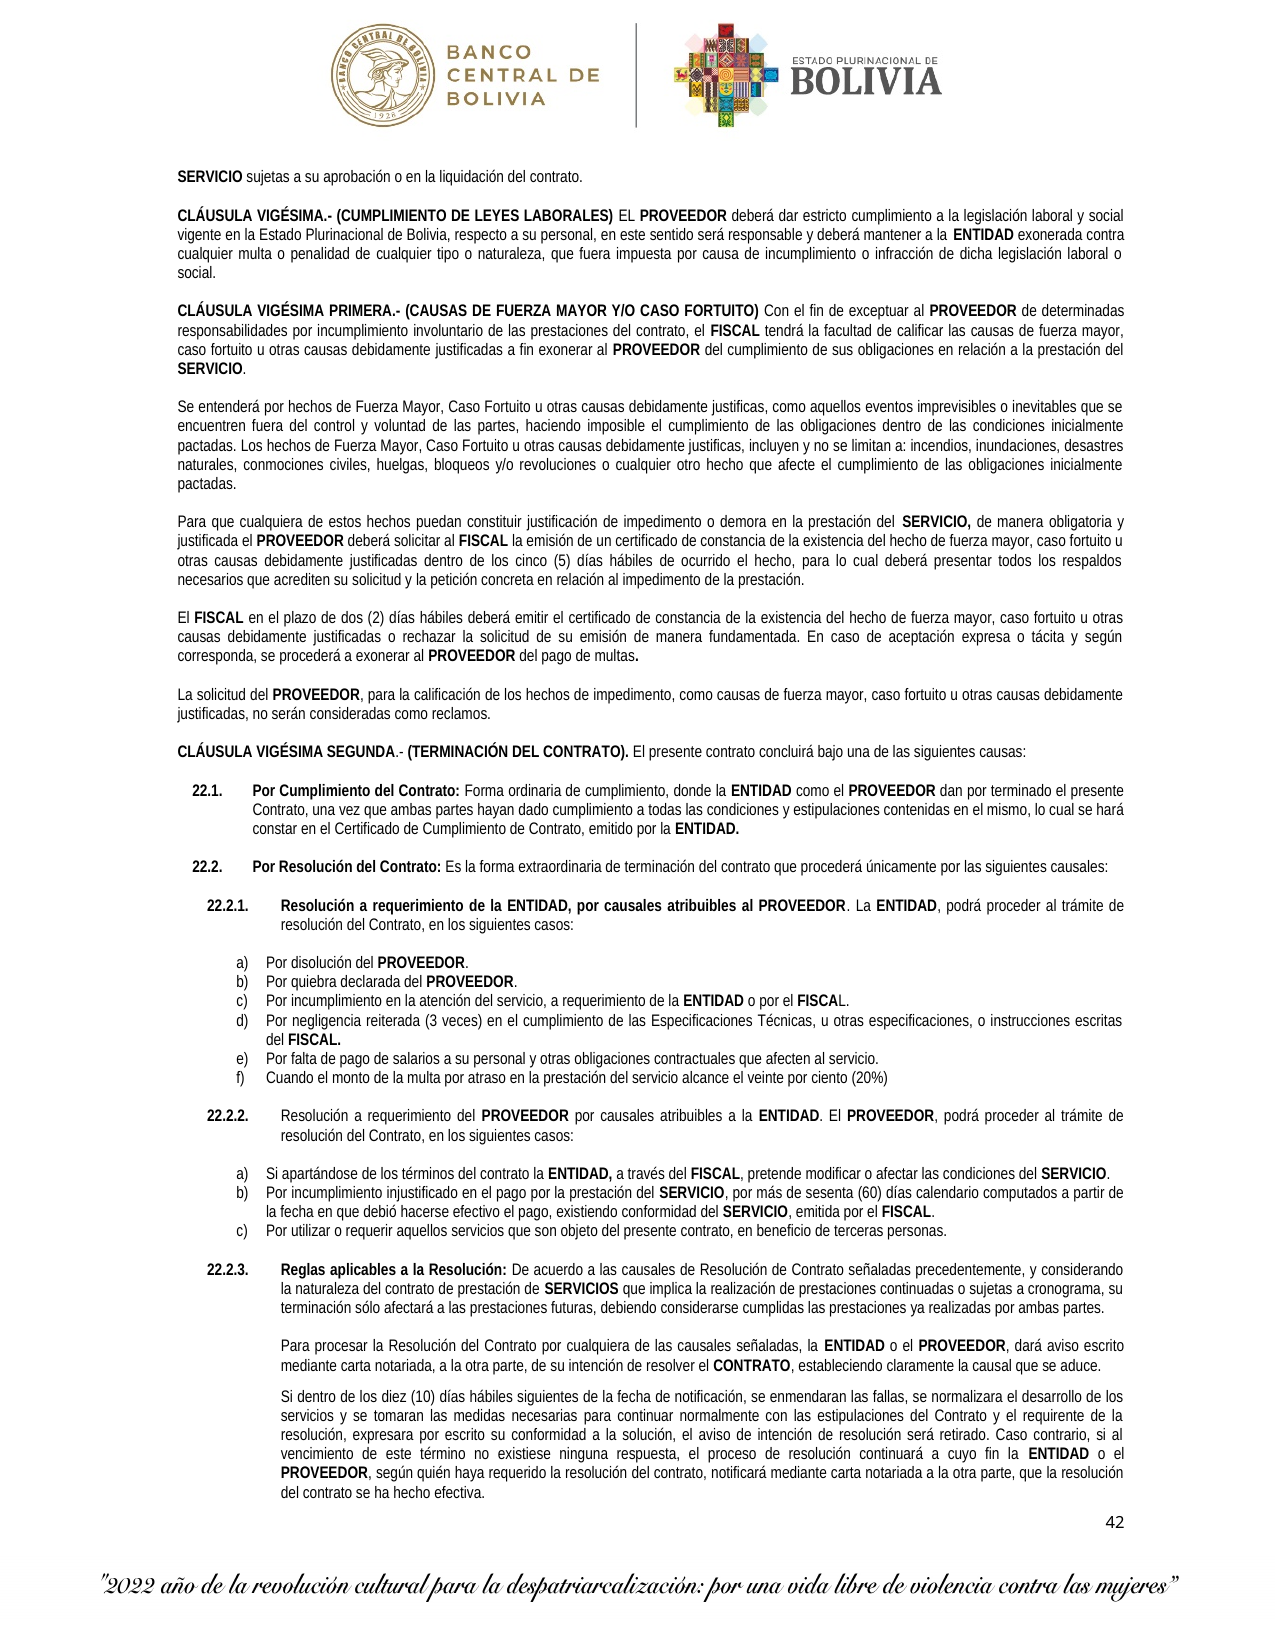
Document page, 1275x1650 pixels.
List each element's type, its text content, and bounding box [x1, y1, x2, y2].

list Si dentro de los diez (10) días hábiles siguientes de la fecha de notificación, se enmendaran las fallas, se normalizara el desarrollo de los servicios y se tomaran las medidas necesarias para continuar normalmente con las estipulaciones del Contrato y el requirente de la resolución, expresara por escrito su conformidad a la solución, el aviso de intención de resolución será retirado. Caso contrario, si al vencimiento de este término no existiese ninguna respuesta, el proceso de resolución continuará a cuyo fin la ENTIDAD o el PROVEEDOR, según quién haya requerido la resolución del contrato, notificará mediante carta notariada a la otra parte, que la resolución del contrato se ha hecho efectiva. [281, 1387, 1124, 1502]
picture [0, 5, 1272, 166]
text Se entenderá por hechos de Fuerza Mayor, Caso Fortuito u otras causas debidamente justificas, como aquellos eventos imprevisibles o inevitables que se encuentren fuera del control y voluntad de las partes, haciendo imposible el cumplimiento de las obligaciones dentro de las condiciones inicialmente pactadas. Los hechos de Fuerza Mayor, Caso Fortuito u otras causas debidamente justificas, incluyen y no se limitan a: incendios, inundaciones, desastres naturales, conmociones civiles, huelgas, bloqueos y/o revoluciones o cualquier otro hecho que afecte el cumplimiento de las obligaciones inicialmente pactadas. [177, 397, 1124, 493]
list Por disolución del PROVEEDOR. [236, 953, 1124, 972]
list Por Resolución del Contrato: Es la forma extraordinaria de terminación del contrato que procederá únicamente por las siguientes causales: [192, 857, 1124, 876]
list Reglas aplicables a la Resolución: De acuerdo a las causales de Resolución de Contrato señaladas precedentemente, y considerando la naturaleza del contrato de prestación de SERVICIOS que implica la realización de prestaciones continuadas o sujetas a cronograma, su terminación sólo afectará a las prestaciones futuras, debiendo considerarse cumplidas las prestaciones ya realizadas por ambas partes. [207, 1259, 1124, 1317]
list Cuando el monto de la multa por atraso en la prestación del servicio alcance el veinte por ciento (20%) [236, 1068, 1124, 1087]
text CLÁUSULA VIGÉSIMA PRIMERA.- (CAUSAS DE FUERZA MAYOR Y/O CASO FORTUITO) Con el fin de exceptuar al PROVEEDOR de determinadas responsabilidades por incumplimiento involuntario de las prestaciones del contrato, el FISCAL tendrá la facultad de calificar las causas de fuerza mayor, caso fortuito u otras causas debidamente justificadas a fin exonerar al PROVEEDOR del cumplimiento de sus obligaciones en relación a la prestación del SERVICIO. [177, 301, 1124, 378]
text El FISCAL en el plazo de dos (2) días hábiles deberá emitir el certificado de constancia de la existencia del hecho de fuerza mayor, caso fortuito u otras causas debidamente justificadas o rechazar la solicitud de su emisión de manera fundamentada. En caso de aceptación expresa o tácita y según corresponda, se procederá a exonerar al PROVEEDOR del pago de multas. [177, 608, 1124, 665]
list Por incumplimiento injustificado en el pago por la prestación del SERVICIO, por más de sesenta (60) días calendario computados a partir de la fecha en que debió hacerse efectivo el pago, existiendo conformidad del SERVICIO, emitida por el FISCAL. [236, 1183, 1124, 1221]
list Por incumplimiento en la atención del servicio, a requerimiento de la ENTIDAD o por el FISCAL. [236, 991, 1124, 1010]
list Por negligencia reiterada (3 veces) en el cumplimiento de las Especificaciones Técnicas, u otras especificaciones, o instrucciones escritas del FISCAL. [236, 1010, 1124, 1049]
text CLÁUSULA VIGÉSIMA SEGUNDA.- (TERMINACIÓN DEL CONTRATO). El presente contrato concluirá bajo una de las siguientes causas: [177, 742, 1124, 761]
picture [0, 1556, 1275, 1621]
text CLÁUSULA VIGÉSIMA.- (CUMPLIMIENTO DE LEYES LABORALES) EL PROVEEDOR deberá dar estricto cumplimiento a la legislación laboral y social vigente en la Estado Plurinacional de Bolivia, respecto a su personal, en este sentido será responsable y deberá mantener a la ENTIDAD exonerada contra cualquier multa o penalidad de cualquier tipo o naturaleza, que fuera impuesta por causa de incumplimiento o infracción de dicha legislación laboral o social. [177, 205, 1124, 282]
list Por Cumplimiento del Contrato: Forma ordinaria de cumplimiento, donde la ENTIDAD como el PROVEEDOR dan por terminado el presente Contrato, una vez que ambas partes hayan dado cumplimiento a todas las condiciones y estipulaciones contenidas en el mismo, lo cual se hará constar en el Certificado de Cumplimiento de Contrato, emitido por la ENTIDAD. [192, 780, 1124, 838]
text La solicitud del PROVEEDOR, para la calificación de los hechos de impedimento, como causas de fuerza mayor, caso fortuito u otras causas debidamente justificadas, no serán consideradas como reclamos. [177, 684, 1124, 723]
list Por utilizar o requerir aquellos servicios que son objeto del presente contrato, en beneficio de terceras personas. [236, 1221, 1124, 1240]
text Para que cualquiera de estos hechos puedan constituir justificación de impedimento o demora en la prestación del SERVICIO, de manera obligatoria y justificada el PROVEEDOR deberá solicitar al FISCAL la emisión de un certificado de constancia de la existencia del hecho de fuerza mayor, caso fortuito u otras causas debidamente justificadas dentro de los cinco (5) días hábiles de ocurrido el hecho, para lo cual deberá presentar todos los respaldos necesarios que acrediten su solicitud y la petición concreta en relación al impedimento de la prestación. [177, 512, 1124, 589]
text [177, 148, 1124, 186]
list Resolución a requerimiento de la ENTIDAD, por causales atribuibles al PROVEEDOR. La ENTIDAD, podrá proceder al trámite de resolución del Contrato, en los siguientes casos: [207, 895, 1124, 934]
list Resolución a requerimiento del PROVEEDOR por causales atribuibles a la ENTIDAD. El PROVEEDOR, podrá proceder al trámite de resolución del Contrato, en los siguientes casos: [207, 1106, 1124, 1144]
list Si apartándose de los términos del contrato la ENTIDAD, a través del FISCAL, pretende modificar o afectar las condiciones del SERVICIO. [236, 1164, 1124, 1183]
list Por quiebra declarada del PROVEEDOR. [236, 972, 1124, 991]
list Para procesar la Resolución del Contrato por cualquiera de las causales señaladas, la ENTIDAD o el PROVEEDOR, dará aviso escrito mediante carta notariada, a la otra parte, de su intención de resolver el CONTRATO, estableciendo claramente la causal que se aduce. [281, 1336, 1124, 1374]
list Por falta de pago de salarios a su personal y otras obligaciones contractuales que afecten al servicio. [236, 1049, 1124, 1068]
